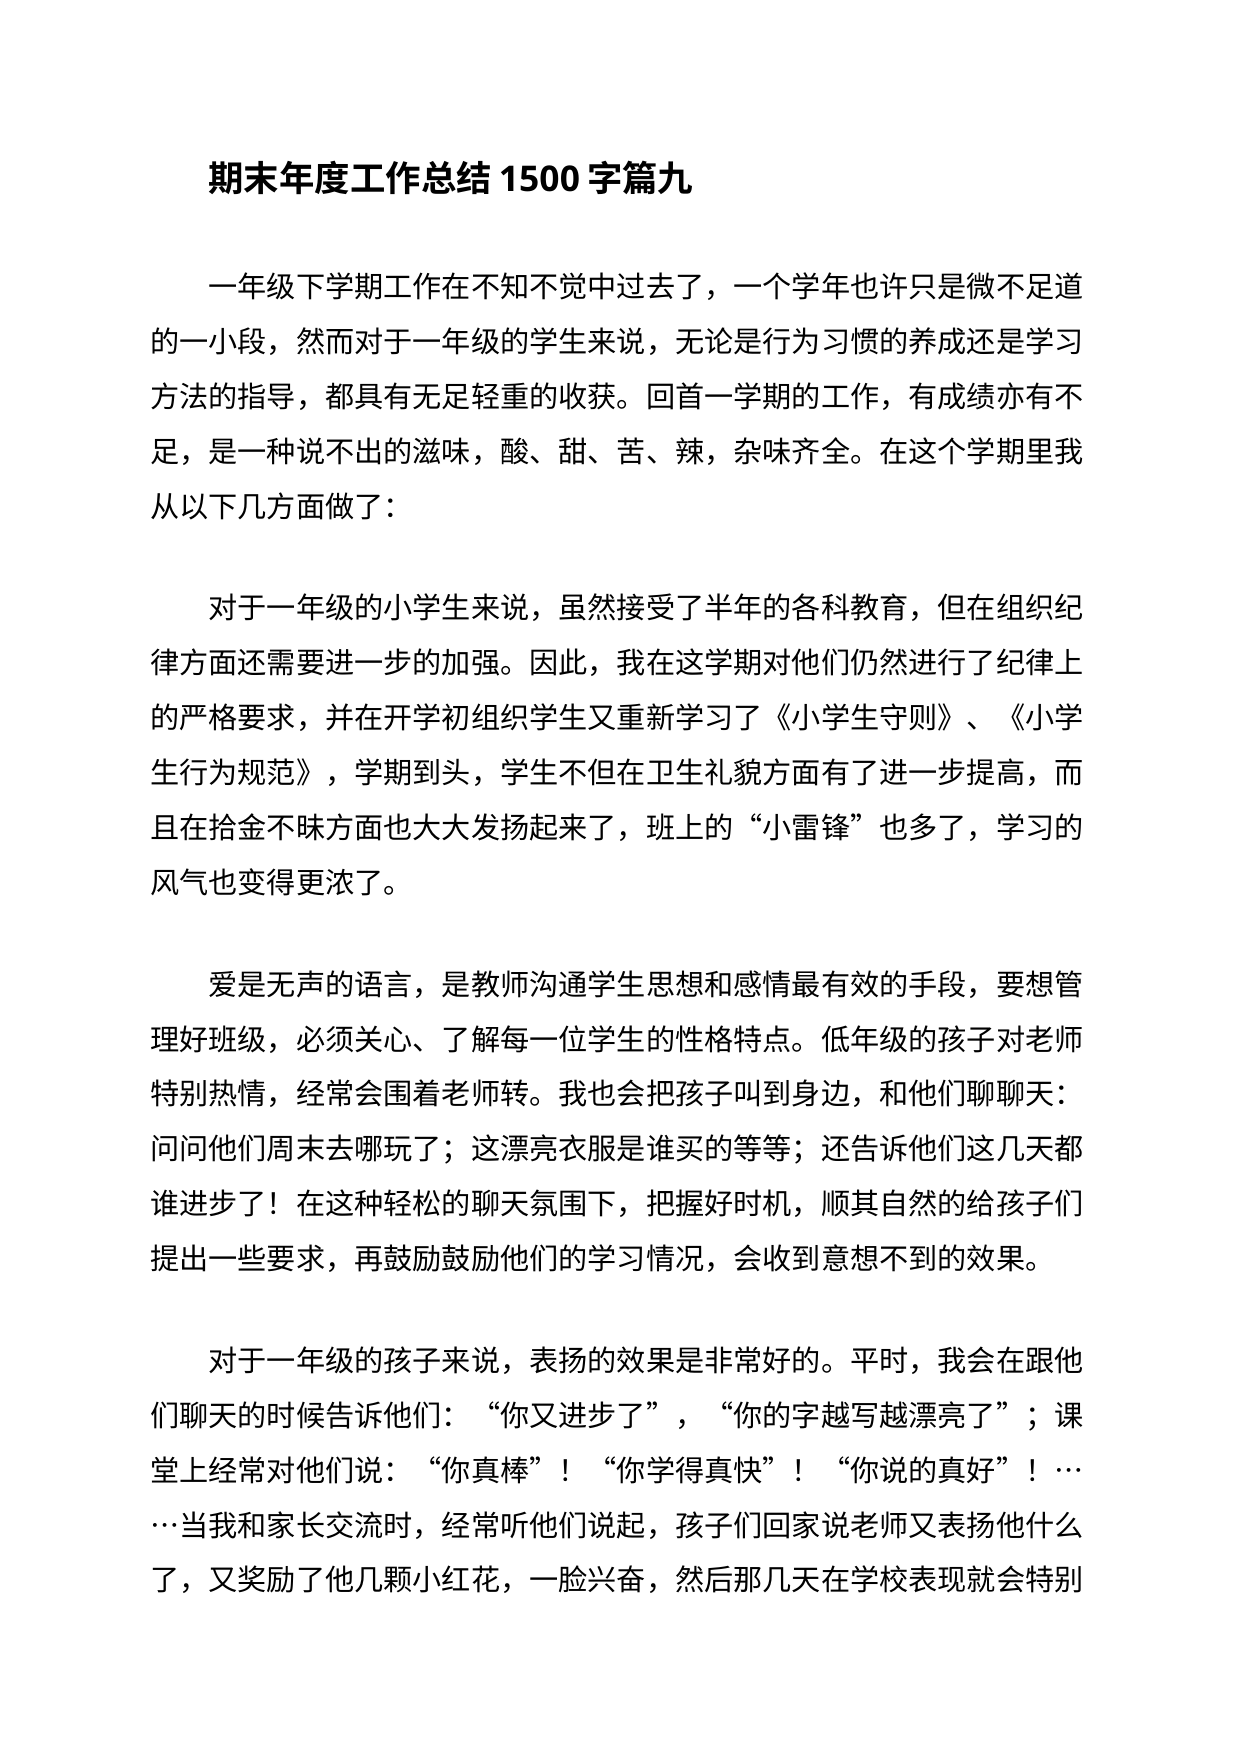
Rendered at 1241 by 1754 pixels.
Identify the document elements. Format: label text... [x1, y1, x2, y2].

text 一年级下学期工作在不知不觉中过去了，一个学年也许只是微不足道的一小段，然而对于一年级的学生来说，无论是行为习惯的养成还是学习方法的指导，都具有无足轻重的收获。回首一学期的工作，有成绩亦有不足，是一种说不出的滋味，酸、甜、苦、辣，杂味齐全。在这个学期里我从以下几方面做了： [150, 263, 1090, 525]
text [150, 1337, 1090, 1599]
text 爱是无声的语言，是教师沟通学生思想和感情最有效的手段，要想管理好班级，必须关心、了解每一位学生的性格特点。低年级的孩子对老师特别热情，经常会围着老师转。我也会把孩子叫到身边，和他们聊聊天：问问他们周末去哪玩了；这漂亮衣服是谁买的等等；还告诉他们这几天都谁进步了！在这种轻松的聊天氛围下，把握好时机，顺其自然的给孩子们提出一些要求，再鼓励鼓励他们的学习情况，会收到意想不到的效果。 [150, 961, 1090, 1278]
text 对于一年级的小学生来说，虽然接受了半年的各科教育，但在组织纪律方面还需要进一步的加强。因此，我在这学期对他们仍然进行了纪律上的严格要求，并在开学初组织学生又重新学习了《小学生守则》、《小学生行为规范》，学期到头，学生不但在卫生礼貌方面有了进一步提高，而且在拾金不昧方面也大大发扬起来了，班上的“小雷锋”也多了，学习的风气也变得更浓了。 [150, 585, 1090, 902]
text 期末年度工作总结1500字篇九 [150, 150, 1090, 201]
